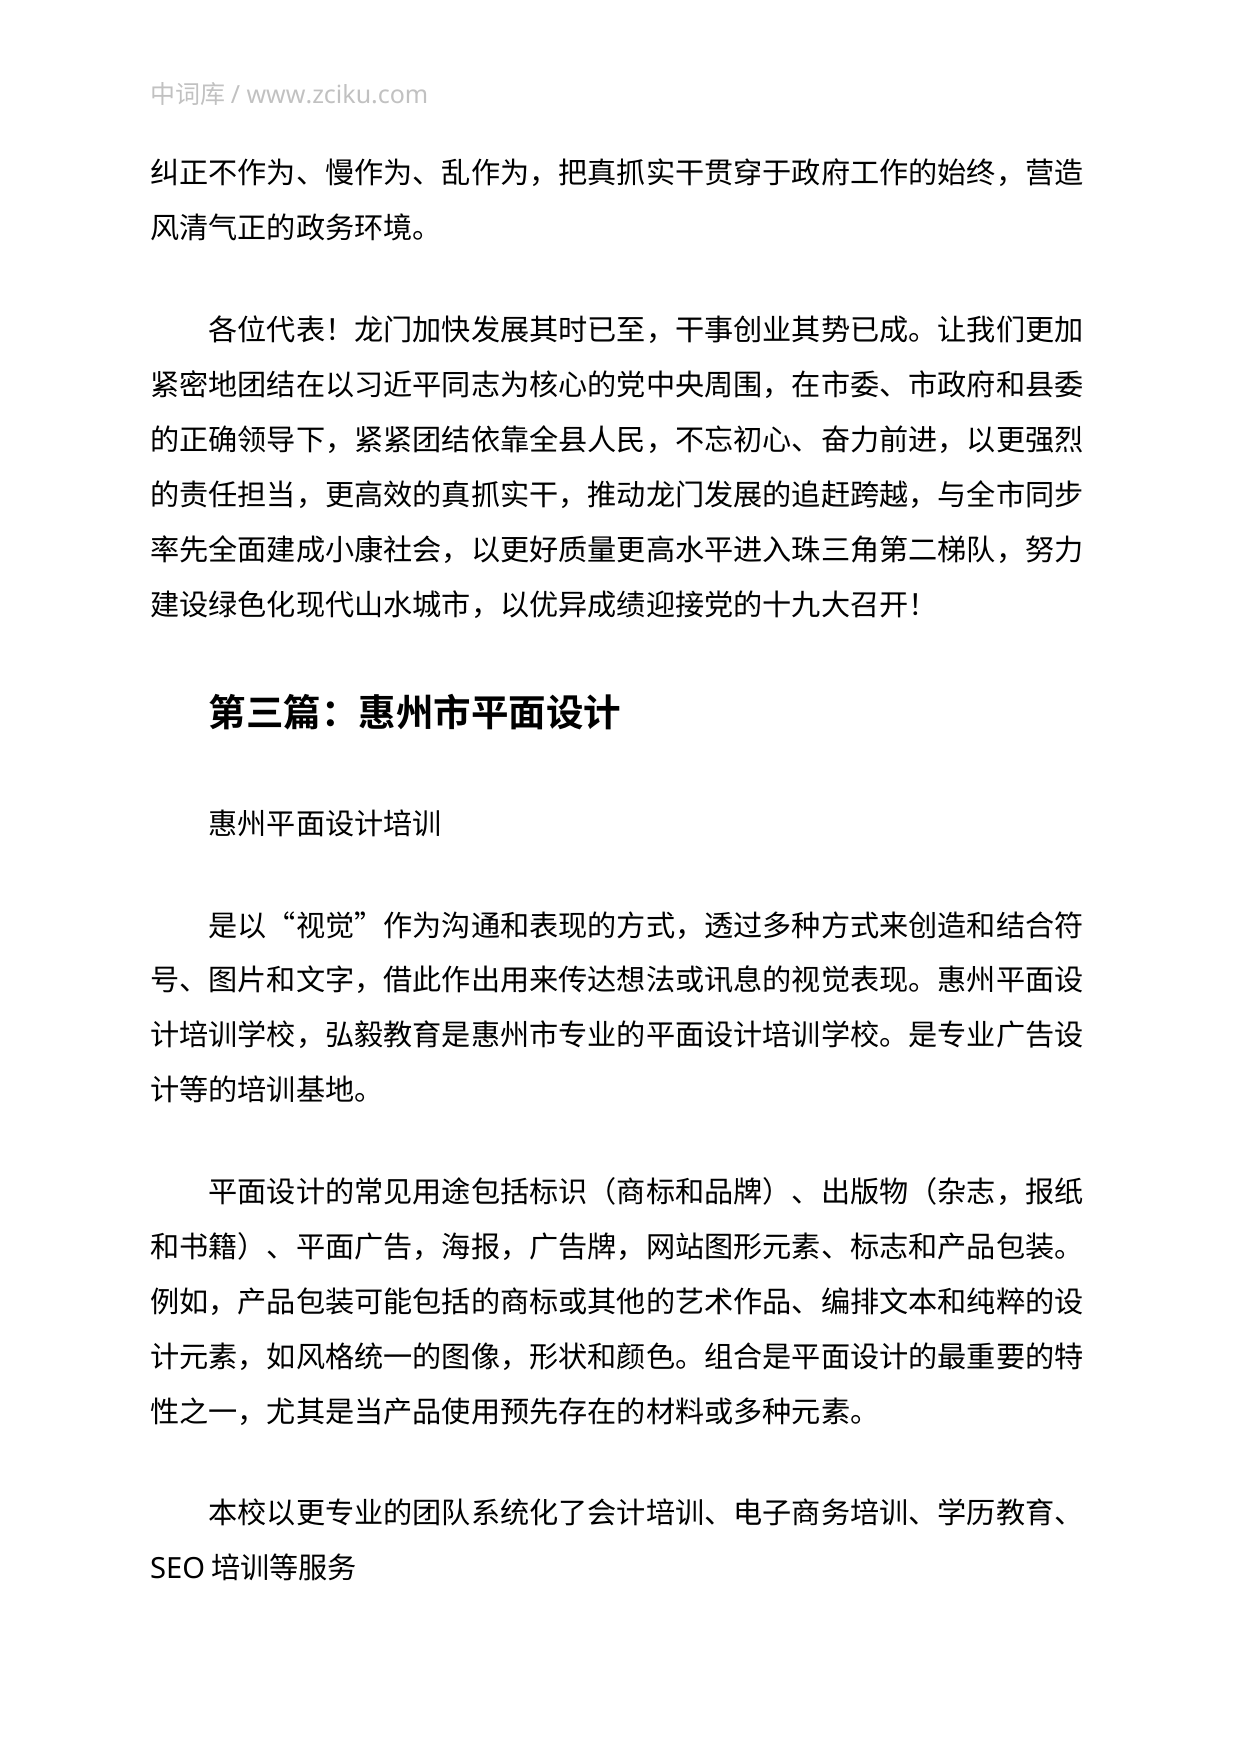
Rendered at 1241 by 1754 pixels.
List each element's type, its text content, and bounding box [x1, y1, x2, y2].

text 本校以更专业的团队系统化了会计培训、电子商务培训、学历教育、SEO培训等服务 [150, 1490, 1090, 1587]
text 惠州平面设计培训 [150, 800, 1090, 843]
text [150, 150, 1090, 247]
text 平面设计的常见用途包括标识（商标和品牌）、出版物（杂志，报纸和书籍）、平面广告，海报，广告牌，网站图形元素、标志和产品包装。例如，产品包装可能包括的商标或其他的艺术作品、编排文本和纯粹的设计元素，如风格统一的图像，形状和颜色。组合是平面设计的最重要的特性之一，尤其是当产品使用预先存在的材料或多种元素。 [150, 1168, 1090, 1430]
text 是以“视觉”作为沟通和表现的方式，透过多种方式来创造和结合符号、图片和文字，借此作出用来传达想法或讯息的视觉表现。惠州平面设计培训学校，弘毅教育是惠州市专业的平面设计培训学校。是专业广告设计等的培训基地。 [150, 902, 1090, 1109]
text 第三篇：惠州市平面设计 [150, 683, 1090, 737]
text 各位代表！龙门加快发展其时已至，干事创业其势已成。让我们更加紧密地团结在以习近平同志为核心的党中央周围，在市委、市政府和县委的正确领导下，紧紧团结依靠全县人民，不忘初心、奋力前进，以更强烈的责任担当，更高效的真抓实干，推动龙门发展的追赶跨越，与全市同步率先全面建成小康社会，以更好质量更高水平进入珠三角第二梯队，努力建设绿色化现代山水城市，以优异成绩迎接党的十九大召开！ [150, 307, 1090, 623]
